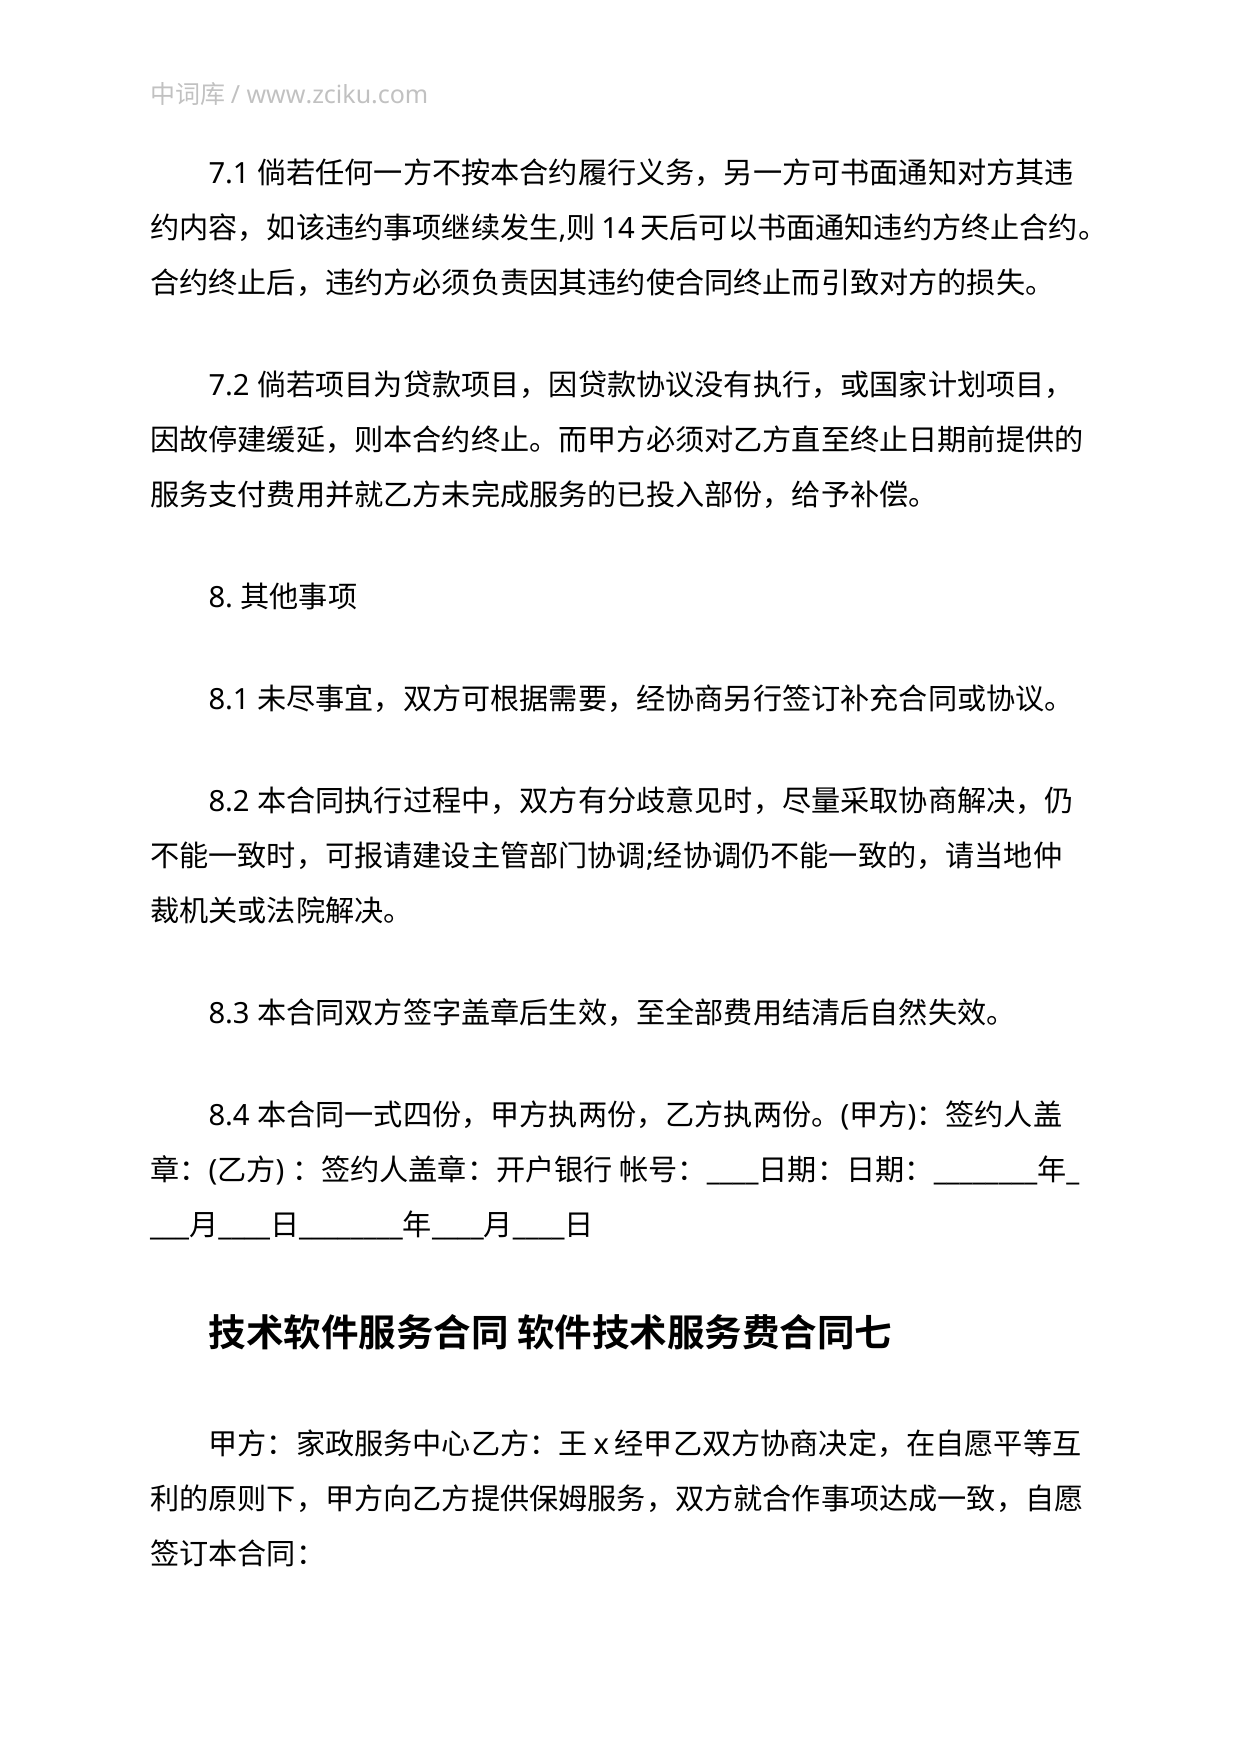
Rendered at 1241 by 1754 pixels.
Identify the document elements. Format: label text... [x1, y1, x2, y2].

text 8.4 本合同一式四份，甲方执两份，乙方执两份。(甲方)：签约人盖章：(乙方) ：签约人盖章：开户银行 帐号：____日期：日期：________年____月____日________年____月____日 [150, 1091, 1090, 1243]
text 甲方：家政服务中心乙方：王x经甲乙双方协商决定，在自愿平等互利的原则下，甲方向乙方提供保姆服务，双方就合作事项达成一致，自愿签订本合同： [150, 1421, 1090, 1573]
text 8.3 本合同双方签字盖章后生效，至全部费用结清后自然失效。 [150, 989, 1090, 1032]
text 技术软件服务合同 软件技术服务费合同七 [150, 1303, 1090, 1357]
text 8. 其他事项 [150, 573, 1090, 616]
text 8.1 未尽事宜，双方可根据需要，经协商另行签订补充合同或协议。 [150, 675, 1090, 718]
text 7.2 倘若项目为贷款项目，因贷款协议没有执行，或国家计划项目，因故停建缓延，则本合约终止。而甲方必须对乙方直至终止日期前提供的服务支付费用并就乙方未完成服务的已投入部份，给予补偿。 [150, 362, 1090, 514]
text 8.2 本合同执行过程中，双方有分歧意见时，尽量采取协商解决，仍不能一致时，可报请建设主管部门协调;经协调仍不能一致的，请当地仲裁机关或法院解决。 [150, 777, 1090, 930]
text 7.1 倘若任何一方不按本合约履行义务，另一方可书面通知对方其违约内容，如该违约事项继续发生,则14天后可以书面通知违约方终止合约。合约终止后，违约方必须负责因其违约使合同终止而引致对方的损失。 [150, 150, 1090, 302]
